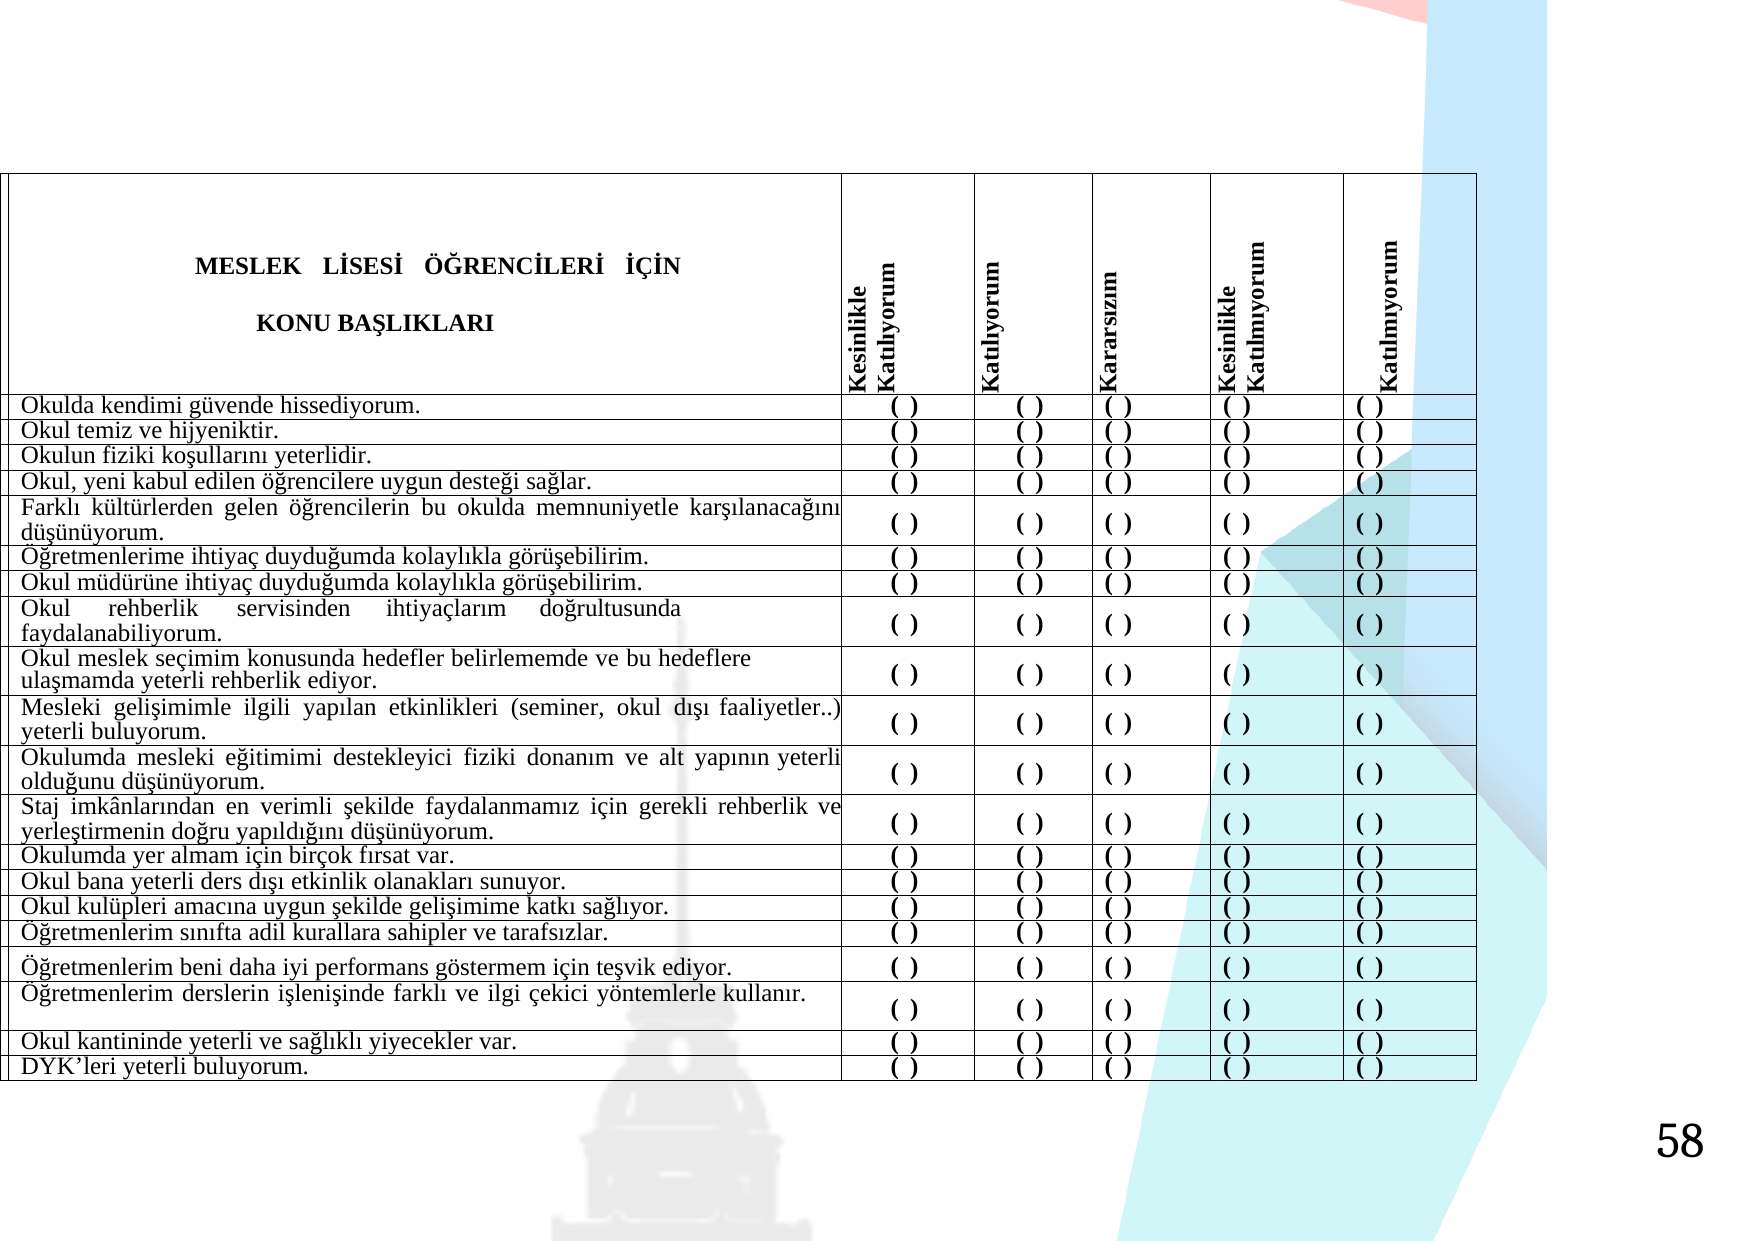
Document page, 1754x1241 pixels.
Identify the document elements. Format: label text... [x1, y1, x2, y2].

table_cell ( ) [975, 471, 1092, 495]
table_cell ( ) [975, 696, 1092, 745]
table_header Kesinlikle Katılıyorum [842, 174, 974, 393]
table_cell ( ) [1344, 795, 1476, 844]
table_cell ( ) [842, 571, 974, 596]
table_cell ( ) [1093, 471, 1210, 495]
table_cell ( ) [842, 696, 974, 745]
table_cell ( ) [975, 647, 1092, 694]
table_cell ( ) [1211, 647, 1343, 694]
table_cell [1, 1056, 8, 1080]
table_cell ( ) [1211, 845, 1343, 869]
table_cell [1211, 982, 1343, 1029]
table_cell Okul temiz ve hijyeniktir. [9, 420, 841, 444]
table_cell ( ) [1344, 597, 1476, 646]
table_cell ( ) [1211, 395, 1343, 419]
table_cell ( ) [1344, 420, 1476, 444]
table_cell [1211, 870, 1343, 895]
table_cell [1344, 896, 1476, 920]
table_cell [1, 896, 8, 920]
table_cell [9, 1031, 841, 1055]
table_cell ( ) [1093, 546, 1210, 570]
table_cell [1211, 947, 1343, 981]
table_cell ( ) [1211, 746, 1343, 794]
table_cell ( ) [842, 496, 974, 545]
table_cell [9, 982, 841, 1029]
table_header Kesinlikle Katılmıyorum [1211, 174, 1343, 393]
picture [59, 0, 1547, 1241]
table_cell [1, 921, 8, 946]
table_cell ( ) [1344, 546, 1476, 570]
table_cell ( ) [1344, 746, 1476, 794]
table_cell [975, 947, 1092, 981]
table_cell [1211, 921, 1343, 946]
table_cell ( ) [842, 395, 974, 419]
table_cell ( ) [975, 746, 1092, 794]
table_cell ( ) [842, 845, 974, 869]
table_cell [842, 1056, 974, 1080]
table_cell ( ) [842, 746, 974, 794]
table_cell Okulda kendimi güvende hissediyorum. [9, 395, 841, 419]
table_cell ( ) [975, 795, 1092, 844]
table_cell Okul, yeni kabul edilen öğrencilere uygun desteği sağlar. [9, 471, 841, 495]
table_cell Okulun fiziki koşullarını yeterlidir. [9, 445, 841, 469]
table_cell ( ) [975, 395, 1092, 419]
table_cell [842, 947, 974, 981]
table_cell ( ) [842, 445, 974, 469]
table_cell ( ) [1093, 746, 1210, 794]
table_cell ( ) [1344, 571, 1476, 596]
table_cell ( ) [1093, 647, 1210, 694]
table_cell ( ) [1211, 597, 1343, 646]
table_cell ( ) [1344, 445, 1476, 469]
table_header Katılmıyorum [1344, 174, 1476, 393]
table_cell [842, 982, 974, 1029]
table_cell ( ) [1093, 845, 1210, 869]
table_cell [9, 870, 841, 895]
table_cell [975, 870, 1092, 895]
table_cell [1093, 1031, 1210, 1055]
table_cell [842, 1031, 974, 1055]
table_cell ( ) [1211, 420, 1343, 444]
table_cell ( ) [975, 420, 1092, 444]
table_cell ( ) [1093, 496, 1210, 545]
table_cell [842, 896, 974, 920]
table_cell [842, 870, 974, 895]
table_cell ( ) [975, 546, 1092, 570]
table_header MESLEK LİSESİ ÖĞRENCİLERİ İÇİN KONU BAŞLIKLARI [9, 174, 841, 393]
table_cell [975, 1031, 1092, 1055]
table_cell ( ) [1093, 420, 1210, 444]
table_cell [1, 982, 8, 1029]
table_cell ( ) [1093, 445, 1210, 469]
table_cell ( ) [842, 546, 974, 570]
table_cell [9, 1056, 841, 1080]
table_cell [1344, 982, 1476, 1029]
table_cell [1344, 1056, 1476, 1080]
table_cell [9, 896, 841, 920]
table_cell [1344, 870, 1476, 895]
table_cell ( ) [1344, 496, 1476, 545]
table_cell Mesleki gelişimimle ilgili yapılan etkinlikleri (seminer, okul dışı faaliyetler..) yeterli buluyorum. [9, 696, 841, 745]
table_cell ( ) [1344, 395, 1476, 419]
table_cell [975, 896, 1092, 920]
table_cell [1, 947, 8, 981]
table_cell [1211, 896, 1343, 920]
table_cell Farklı kültürlerden gelen öğrencilerin bu okulda memnuniyetle karşılanacağını düşünüyorum. [9, 496, 841, 545]
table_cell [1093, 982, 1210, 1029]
table_cell Okul rehberlik servisinden ihtiyaçlarım doğrultusunda faydalanabiliyorum. [9, 597, 841, 646]
table_header Kararsızım [1093, 174, 1210, 393]
table_cell ( ) [1211, 795, 1343, 844]
table_cell ( ) [1211, 445, 1343, 469]
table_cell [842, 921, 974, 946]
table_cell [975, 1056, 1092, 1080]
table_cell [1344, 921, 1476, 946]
table_cell Okul meslek seçimim konusunda hedefler belirlememde ve bu hedeflere ulaşmamda yeterli rehberlik ediyor. [9, 647, 841, 694]
table_cell ( ) [975, 597, 1092, 646]
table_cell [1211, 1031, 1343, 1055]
table_cell ( ) [842, 795, 974, 844]
table_cell ( ) [1344, 647, 1476, 694]
table_cell ( ) [975, 496, 1092, 545]
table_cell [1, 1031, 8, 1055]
table_cell Okul müdürüne ihtiyaç duyduğumda kolaylıkla görüşebilirim. [9, 571, 841, 596]
table_cell ( ) [1211, 471, 1343, 495]
table_cell ( ) [842, 597, 974, 646]
table_cell ( ) [1211, 546, 1343, 570]
table_cell ( ) [1093, 597, 1210, 646]
table_cell ( ) [1344, 696, 1476, 745]
table_cell Staj imkânlarından en verimli şekilde faydalanmamız için gerekli rehberlik ve yerleştirmenin doğru yapıldığını düşünüyorum. [9, 795, 841, 844]
table_cell ( ) [975, 445, 1092, 469]
table_cell ( ) [975, 845, 1092, 869]
table_cell ( ) [975, 571, 1092, 596]
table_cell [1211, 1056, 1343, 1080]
table_cell ( ) [1211, 496, 1343, 545]
table_cell ( ) [1344, 471, 1476, 495]
table_cell ( ) [1211, 571, 1343, 596]
table_cell Okulumda yer almam için birçok fırsat var. [9, 845, 841, 869]
table_cell ( ) [1344, 845, 1476, 869]
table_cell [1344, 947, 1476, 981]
table_cell ( ) [842, 647, 974, 694]
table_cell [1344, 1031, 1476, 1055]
table_cell Öğretmenlerime ihtiyaç duyduğumda kolaylıkla görüşebilirim. [9, 546, 841, 570]
table_cell Okulumda mesleki eğitimimi destekleyici fiziki donanım ve alt yapının yeterli olduğunu düşünüyorum. [9, 746, 841, 794]
table_cell ( ) [1093, 795, 1210, 844]
table_cell ( ) [1093, 395, 1210, 419]
table_cell ( ) [842, 420, 974, 444]
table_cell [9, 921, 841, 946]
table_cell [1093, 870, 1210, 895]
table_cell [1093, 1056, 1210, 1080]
table_cell ( ) [1093, 571, 1210, 596]
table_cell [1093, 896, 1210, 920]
table_cell ( ) [842, 471, 974, 495]
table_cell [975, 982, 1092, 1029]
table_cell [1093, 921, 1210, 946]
table_cell ( ) [1093, 696, 1210, 745]
table_header Katılıyorum [975, 174, 1092, 393]
table_cell ( ) [1211, 696, 1343, 745]
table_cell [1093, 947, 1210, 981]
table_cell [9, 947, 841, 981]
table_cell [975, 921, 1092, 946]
